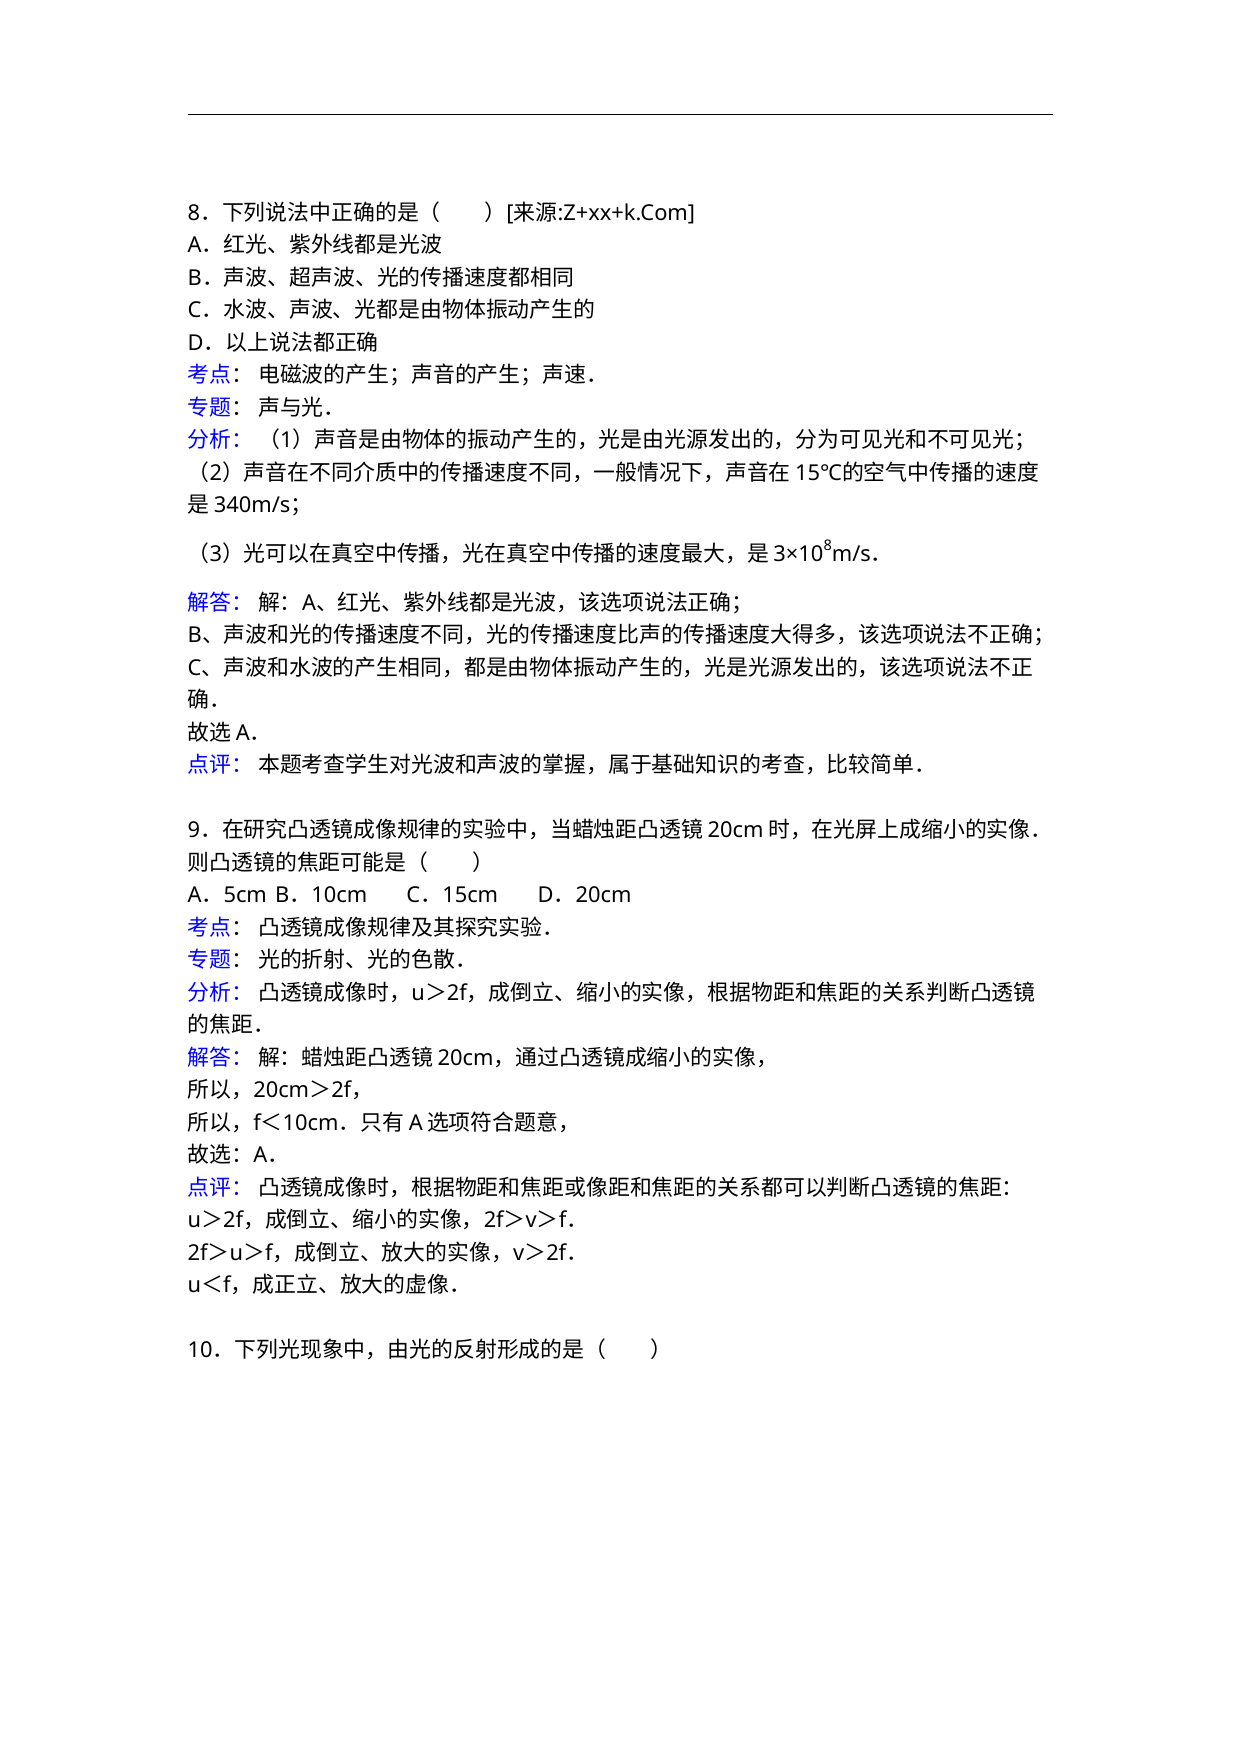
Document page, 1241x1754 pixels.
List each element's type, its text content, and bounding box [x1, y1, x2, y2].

text D．以上说法都正确 [187, 324, 1053, 357]
text 专题： 光的折射、光的色散． [187, 942, 1053, 974]
text 考点： 电磁波的产生；声音的产生；声速． [187, 357, 1053, 389]
text 所以，f＜10cm．只有A选项符合题意， [187, 1104, 1053, 1137]
text 9．在研究凸透镜成像规律的实验中，当蜡烛距凸透镜20cm时，在光屏上成缩小的实像．则凸透镜的焦距可能是（ ） [187, 812, 1053, 877]
text u＞2f，成倒立、缩小的实像，2f＞v＞f． [187, 1202, 1053, 1234]
text B．声波、超声波、光的传播速度都相同 [187, 259, 1053, 292]
text 分析： （1）声音是由物体的振动产生的，光是由光源发出的，分为可见光和不可见光； [187, 422, 1053, 454]
text A．5cm B．10cm C．15cm D．20cm [187, 877, 1053, 909]
text 考点： 凸透镜成像规律及其探究实验． [187, 909, 1053, 942]
text （2）声音在不同介质中的传播速度不同，一般情况下，声音在15℃的空气中传播的速度是340m/s； [187, 454, 1053, 519]
text 所以，20cm＞2f， [187, 1072, 1053, 1104]
text 2f＞u＞f，成倒立、放大的实像，v＞2f． [187, 1234, 1053, 1267]
text 点评： 凸透镜成像时，根据物距和焦距或像距和焦距的关系都可以判断凸透镜的焦距： [187, 1169, 1053, 1202]
text C、声波和水波的产生相同，都是由物体振动产生的，光是光源发出的，该选项说法不正确． [187, 649, 1053, 714]
text 点评： 本题考查学生对光波和声波的掌握，属于基础知识的考查，比较简单． [187, 747, 1053, 779]
text 解答： 解：蜡烛距凸透镜20cm，通过凸透镜成缩小的实像， [187, 1039, 1053, 1072]
text u＜f，成正立、放大的虚像． [187, 1267, 1053, 1299]
text 10．下列光现象中，由光的反射形成的是（ ） [187, 1332, 1053, 1364]
text A．红光、紫外线都是光波 [187, 227, 1053, 259]
text （3）光可以在真空中传播，光在真空中传播的速度最大，是3×108m/s． [187, 519, 1053, 584]
text C．水波、声波、光都是由物体振动产生的 [187, 292, 1053, 324]
text B、声波和光的传播速度不同，光的传播速度比声的传播速度大得多，该选项说法不正确； [187, 617, 1053, 649]
text 故选：A． [187, 1137, 1053, 1169]
text 8．下列说法中正确的是（ ）[来源:Z+xx+k.Com] [187, 194, 1053, 227]
text 专题： 声与光． [187, 389, 1053, 422]
text 分析： 凸透镜成像时，u＞2f，成倒立、缩小的实像，根据物距和焦距的关系判断凸透镜的焦距． [187, 974, 1053, 1039]
text 故选A． [187, 714, 1053, 747]
text 解答： 解：A、红光、紫外线都是光波，该选项说法正确； [187, 584, 1053, 617]
